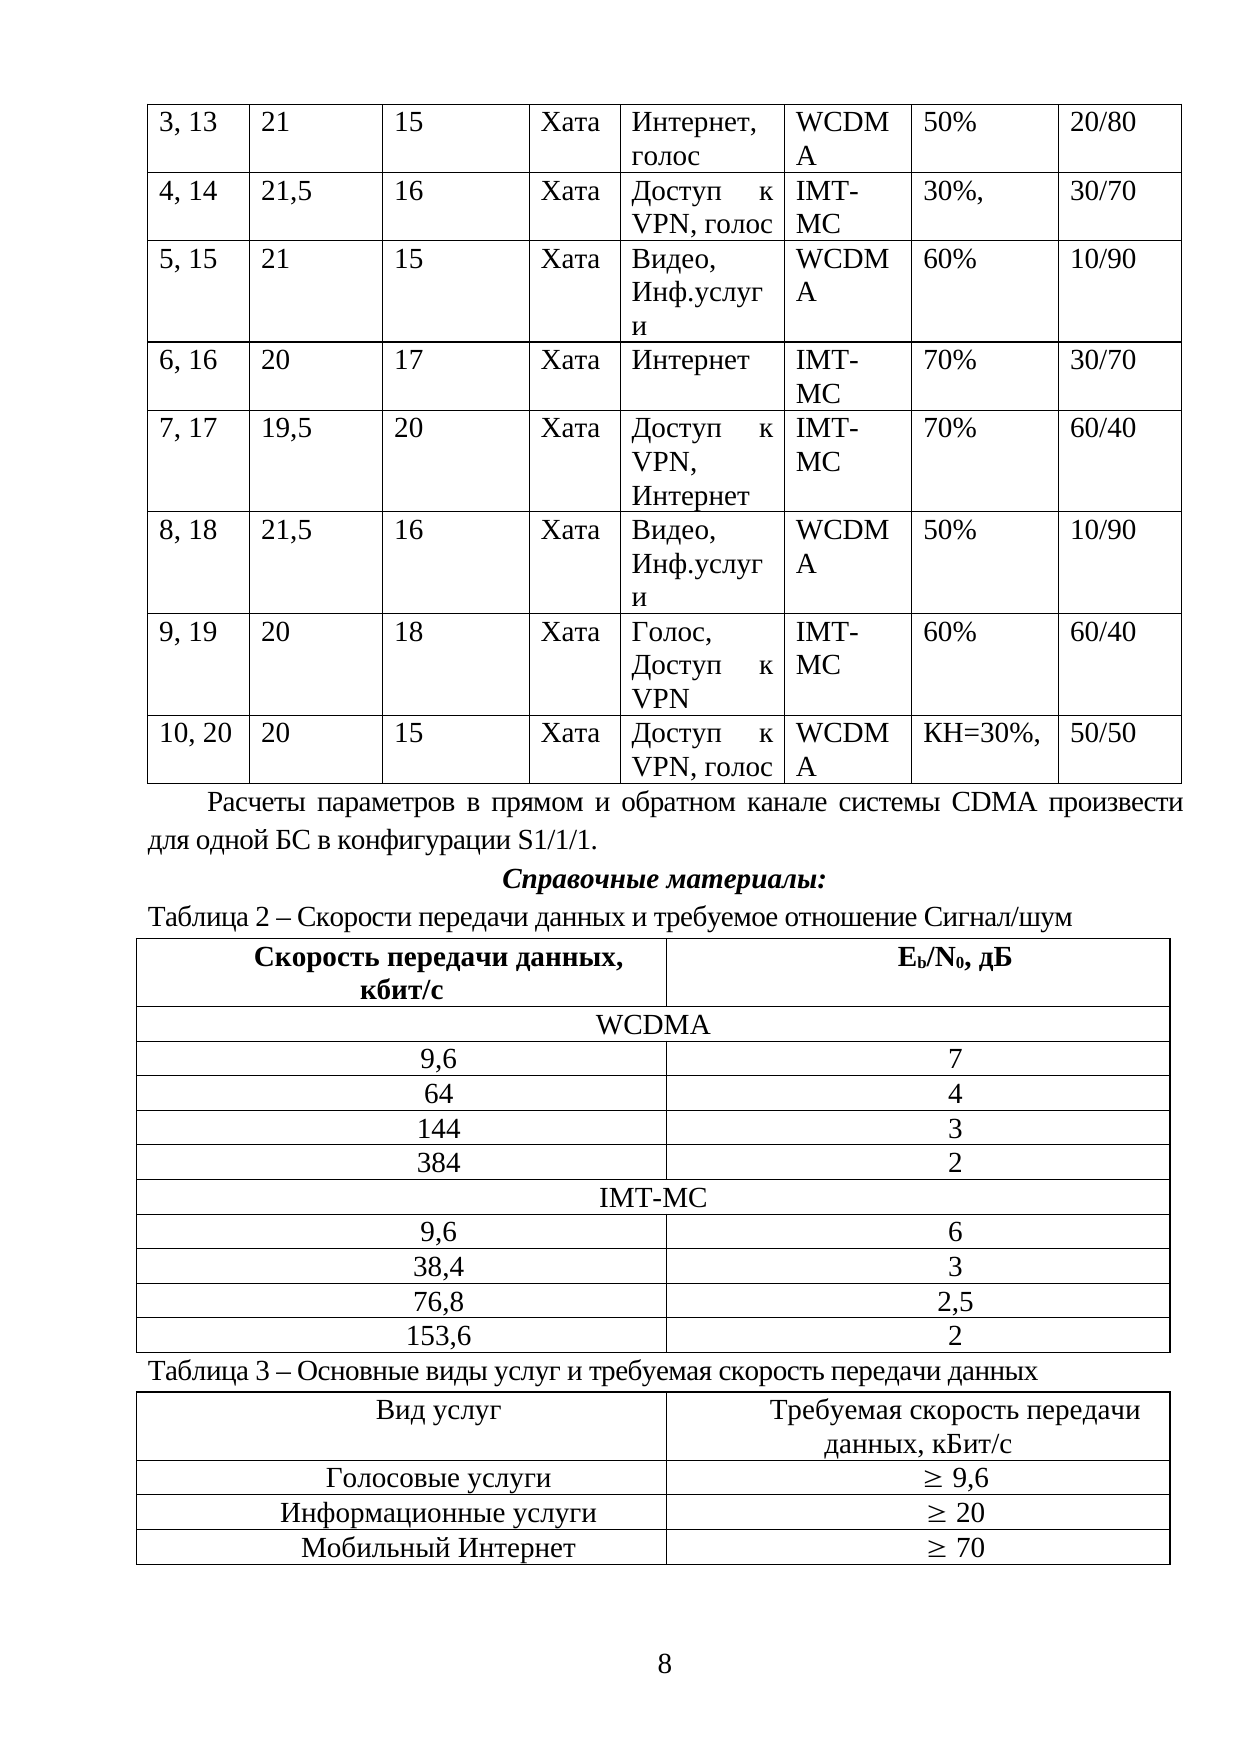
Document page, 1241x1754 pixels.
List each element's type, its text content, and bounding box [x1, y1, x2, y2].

table_cell Видео, Инф.услуги [621, 512, 784, 613]
table_cell Хата [530, 411, 620, 511]
table_cell 21,5 [250, 173, 382, 240]
table_cell 9,6 [137, 1215, 666, 1248]
table_cell 144 [137, 1111, 666, 1144]
table_cell Хата [530, 716, 620, 783]
table_cell 5, 15 [148, 241, 249, 341]
table_cell Голосовые услуги [137, 1461, 666, 1494]
table_cell WCDMA [785, 716, 911, 783]
table_cell 19,5 [250, 411, 382, 511]
table_cell IMT-MC [785, 343, 911, 409]
table_cell IMT-MC [785, 614, 911, 714]
table_cell 10, 20 [148, 716, 249, 783]
table_cell Интернет, голос [621, 105, 784, 172]
table_cell 9, 19 [148, 614, 249, 714]
table_cell 2,5 [667, 1284, 1169, 1317]
table_cell IMT-MC [785, 173, 911, 240]
table_cell WCDMA [785, 105, 911, 172]
table_cell 15 [383, 716, 529, 783]
table_header Еb/N0, дБ [667, 939, 1169, 1006]
table_cell 70% [912, 411, 1058, 511]
table_cell 38,4 [137, 1249, 666, 1283]
table_cell 3, 13 [148, 105, 249, 172]
table_cell 4, 14 [148, 173, 249, 240]
table_cell 6, 16 [148, 343, 249, 409]
table_cell 60/40 [1059, 614, 1181, 714]
table_cell 16 [383, 173, 529, 240]
table_cell 15 [383, 105, 529, 172]
table_cell 21 [250, 241, 382, 341]
table_cell Интернет [621, 343, 784, 409]
text Справочные материалы: [148, 861, 1181, 894]
table_cell 60/40 [1059, 411, 1181, 511]
table_cell 7 [667, 1042, 1169, 1075]
table_cell IMT-MC [785, 411, 911, 511]
table_cell WCDMA [785, 241, 911, 341]
table_cell 20 [250, 716, 382, 783]
table_cell WCDMA [137, 1007, 1169, 1041]
table_cell 10/90 [1059, 241, 1181, 341]
table_cell 70% [912, 343, 1058, 409]
table_header Вид услуг [137, 1393, 666, 1459]
table_cell 20/80 [1059, 105, 1181, 172]
table_cell 6 [667, 1215, 1169, 1248]
table_cell Хата [530, 241, 620, 341]
table_cell Доступ к VPN, Интернет [621, 411, 784, 511]
table_cell 2 [667, 1145, 1169, 1179]
table_cell 3 [667, 1249, 1169, 1283]
table_cell Видео, Инф.услуги [621, 241, 784, 341]
table_cell 60% [912, 241, 1058, 341]
table_cell КН=30%, [912, 716, 1058, 783]
table_cell 21,5 [250, 512, 382, 613]
table_cell 20 [250, 614, 382, 714]
table_cell Голос, Доступ к VPN [621, 614, 784, 714]
table_cell 15 [383, 241, 529, 341]
table_cell Хата [530, 173, 620, 240]
table_cell Хата [530, 614, 620, 714]
table_cell 30%, [912, 173, 1058, 240]
text Таблица 2 – Скорости передачи данных и требуемое отношение Сигнал/шум [148, 899, 1184, 933]
table_cell 30/70 [1059, 343, 1181, 409]
table_cell 8, 18 [148, 512, 249, 613]
table_cell Хата [530, 105, 620, 172]
table_cell 153,6 [137, 1318, 666, 1352]
table_cell Информационные услуги [137, 1495, 666, 1529]
table_cell 384 [137, 1145, 666, 1179]
table_cell 2 [667, 1318, 1169, 1352]
table_cell 20 [667, 1495, 1169, 1529]
table_cell 64 [137, 1076, 666, 1110]
table_cell 9,6 [137, 1042, 666, 1075]
table_cell 70 [667, 1530, 1169, 1563]
table_cell 4 [667, 1076, 1169, 1110]
table_cell 10/90 [1059, 512, 1181, 613]
table_header Требуемая скорость передачи данных, кБит/с [667, 1393, 1169, 1459]
table_cell 7, 17 [148, 411, 249, 511]
table_cell 3 [667, 1111, 1169, 1144]
table_cell 21 [250, 105, 382, 172]
table_cell 16 [383, 512, 529, 613]
text Таблица 3 – Основные виды услуг и требуемая скорость передачи данных [148, 1353, 1184, 1386]
table_cell Доступ к VPN, голос [621, 173, 784, 240]
table_cell Мобильный Интернет [137, 1530, 666, 1563]
table_cell 20 [250, 343, 382, 409]
table_cell Хата [530, 343, 620, 409]
table_cell WCDMA [785, 512, 911, 613]
table_cell Хата [530, 512, 620, 613]
text Расчеты параметров в прямом и обратном канале системы CDMA произвести для одной БС в конфигурации S1/1/1. [148, 784, 1184, 856]
table_cell 76,8 [137, 1284, 666, 1317]
table_cell 50/50 [1059, 716, 1181, 783]
table_cell 17 [383, 343, 529, 409]
table_cell 50% [912, 105, 1058, 172]
table_cell 30/70 [1059, 173, 1181, 240]
table_cell IMT-MC [137, 1180, 1169, 1213]
table_header Скорость передачи данных, кбит/с [137, 939, 666, 1006]
table_cell 60% [912, 614, 1058, 714]
table_cell Доступ к VPN, голос [621, 716, 784, 783]
table_cell 18 [383, 614, 529, 714]
table_cell 20 [383, 411, 529, 511]
table_cell 9,6 [667, 1461, 1169, 1494]
table_cell 50% [912, 512, 1058, 613]
